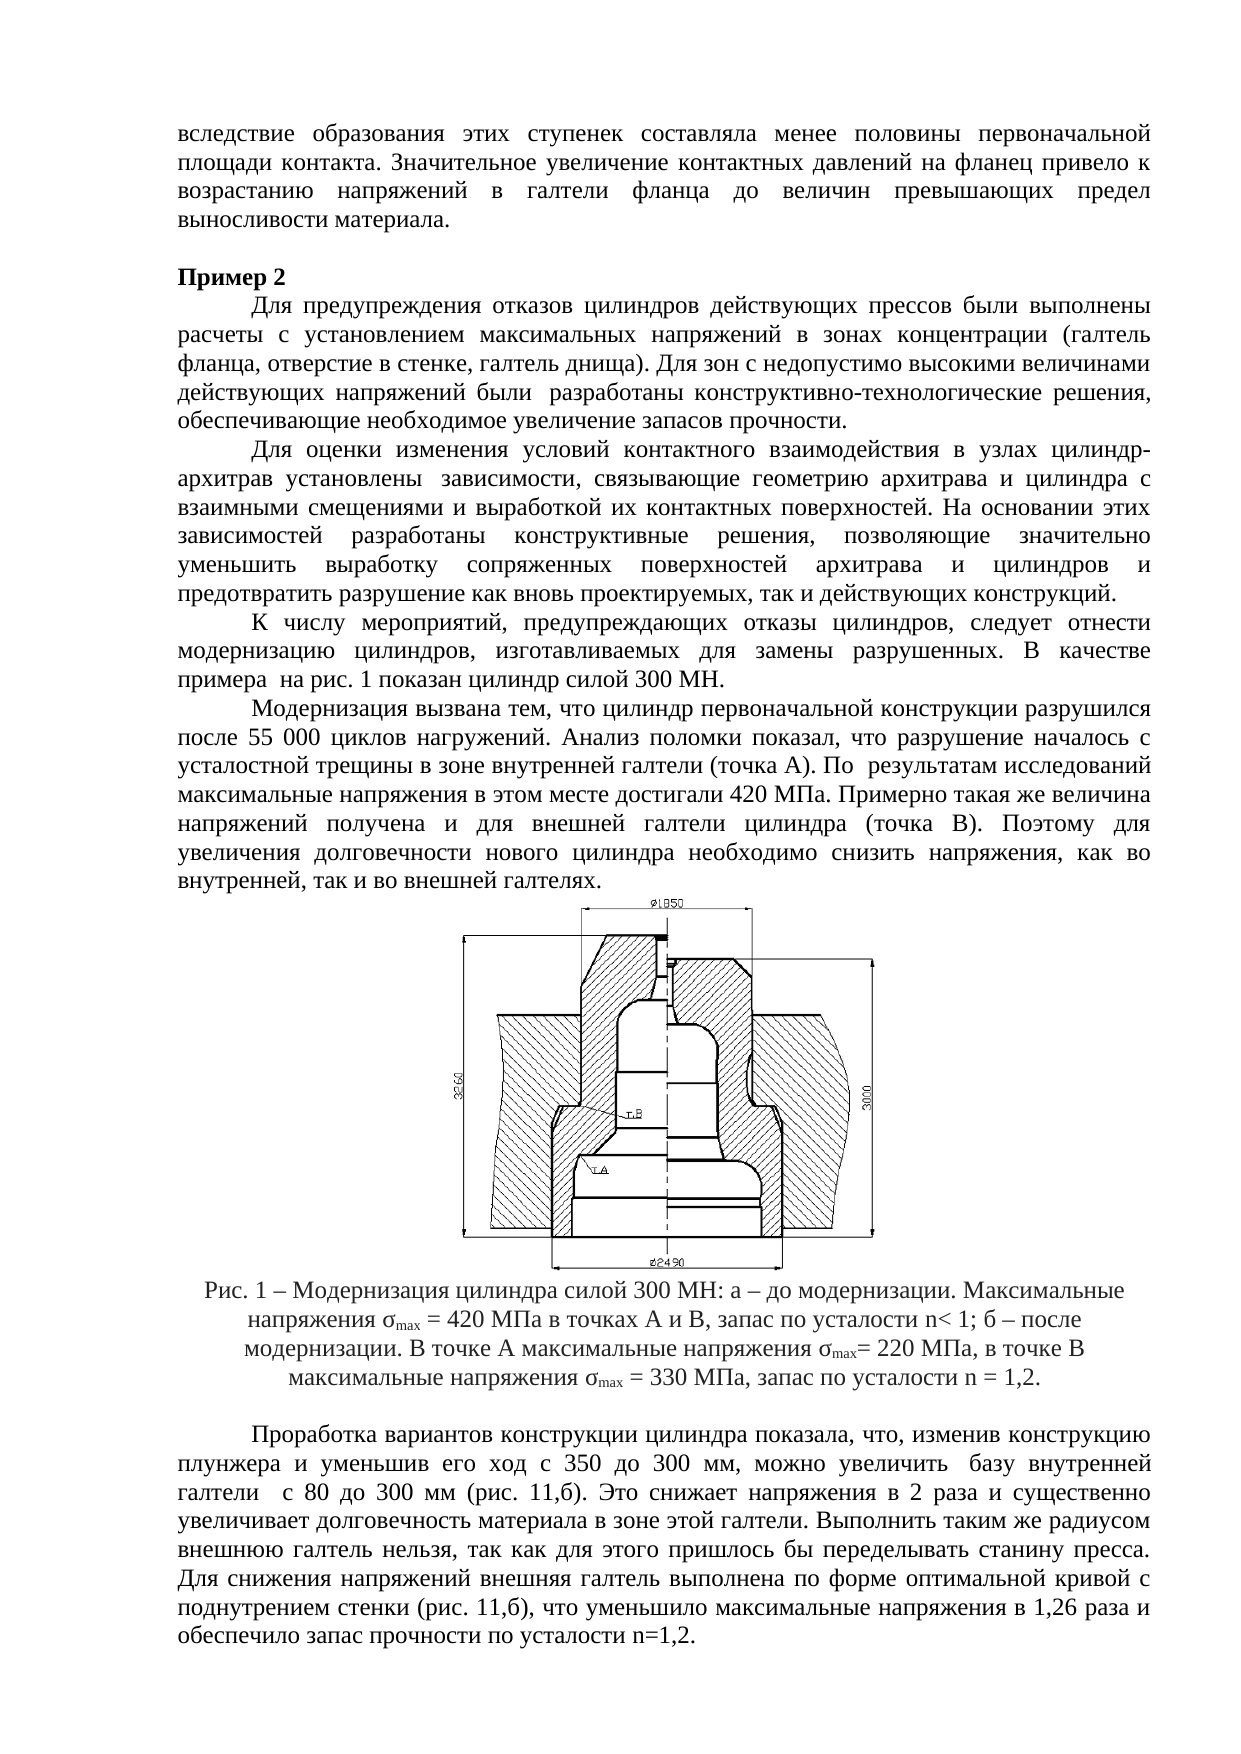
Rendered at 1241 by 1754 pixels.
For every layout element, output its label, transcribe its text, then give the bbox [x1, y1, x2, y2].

text Модернизация вызвана тем, что цилиндр первоначальной конструкции разрушился после 55 000 циклов нагружений. Анализ поломки показал, что разрушение началось с усталостной трещины в зоне внутренней галтели (точка А). По результатам исследований максимальные напряжения в этом месте достигали 420 МПа. Примерно такая же величина напряжений получена и для внешней галтели цилиндра (точка В). Поэтому для увеличения долговечности нового цилиндра необходимо снизить напряжения, как во внутренней, так и во внешней галтелях. [177, 693, 1152, 894]
picture [449, 894, 880, 1276]
text Для предупреждения отказов цилиндров действующих прессов были выполнены расчеты с установлением максимальных напряжений в зонах концентрации (галтель фланца, отверстие в стенке, галтель днища). Для зон с недопустимо высокими величинами действующих напряжений были разработаны конструктивно-технологические решения, обеспечивающие необходимое увеличение запасов прочности. [177, 291, 1152, 434]
text Для оценки изменения условий контактного взаимодействия в узлах цилиндр-архитрав установлены зависимости, связывающие геометрию архитрава и цилиндра с взаимными смещениями и выработкой их контактных поверхностей. На основании этих зависимостей разработаны конструктивные решения, позволяющие значительно уменьшить выработку сопряженных поверхностей архитрава и цилиндров и предотвратить разрушение как вновь проектируемых, так и действующих конструкций. [177, 434, 1152, 607]
text Пример 2 [177, 262, 1152, 291]
text К числу мероприятий, предупреждающих отказы цилиндров, следует отнести модернизацию цилиндров, изготавливаемых для замены разрушенных. В качестве примера на рис. 1 показан цилиндр силой 300 МН. [177, 607, 1152, 693]
text Проработка вариантов конструкции цилиндра показала, что, изменив конструкцию плунжера и уменьшив его ход с 350 до , можно увеличить базу внутренней галтели с 80 до (рис. 11,б). Это снижает напряжения в 2 раза и существенно увеличивает долговечность материала в зоне этой галтели. Выполнить таким же радиусом внешнюю галтель нельзя, так как для этого пришлось бы переделывать станину пресса. Для снижения напряжений внешняя галтель выполнена по форме оптимальной кривой с поднутрением стенки (рис. 11,б), что уменьшило максимальные напряжения в 1,26 раза и обеспечило запас прочности по усталости n=1,2. [177, 1419, 1152, 1649]
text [177, 118, 1152, 233]
